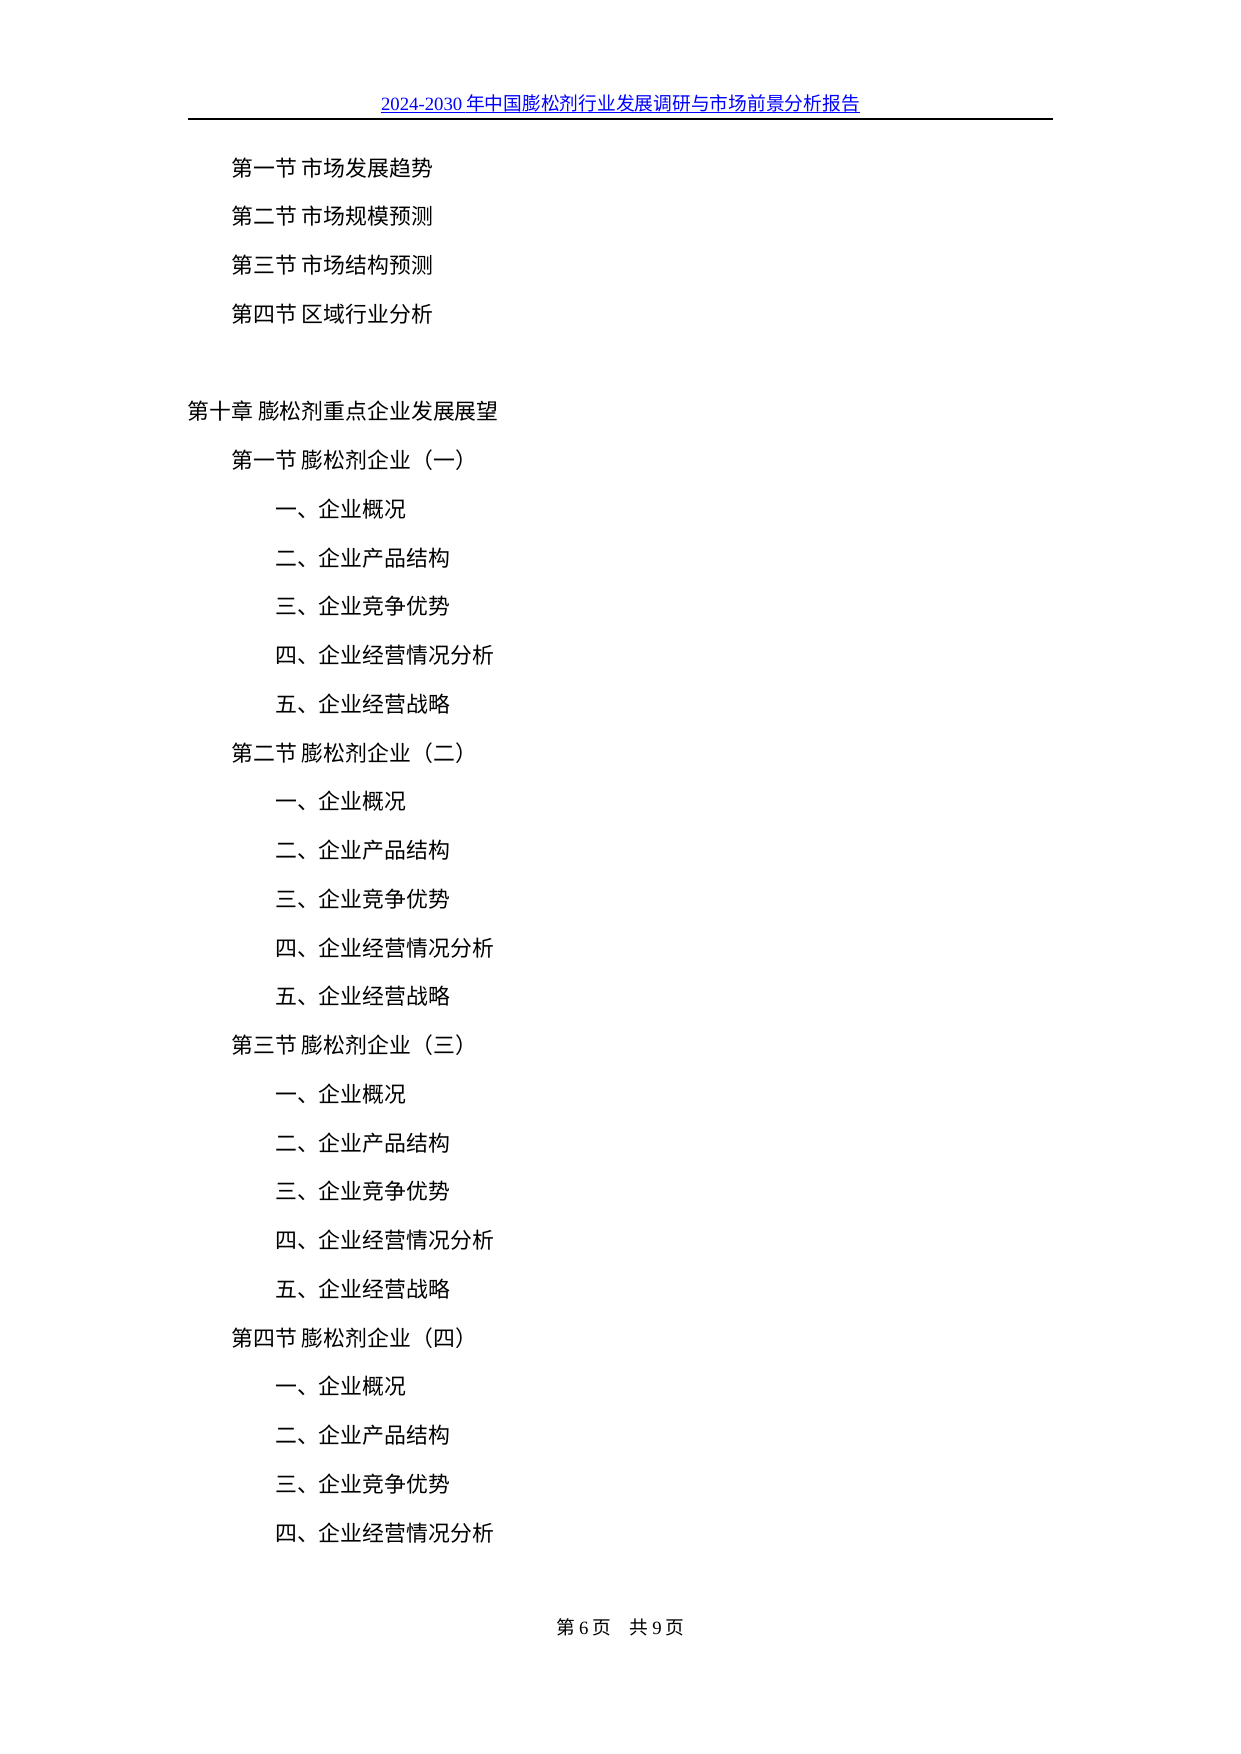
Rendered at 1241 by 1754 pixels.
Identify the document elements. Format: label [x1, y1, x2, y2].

text [187, 150, 1053, 1548]
